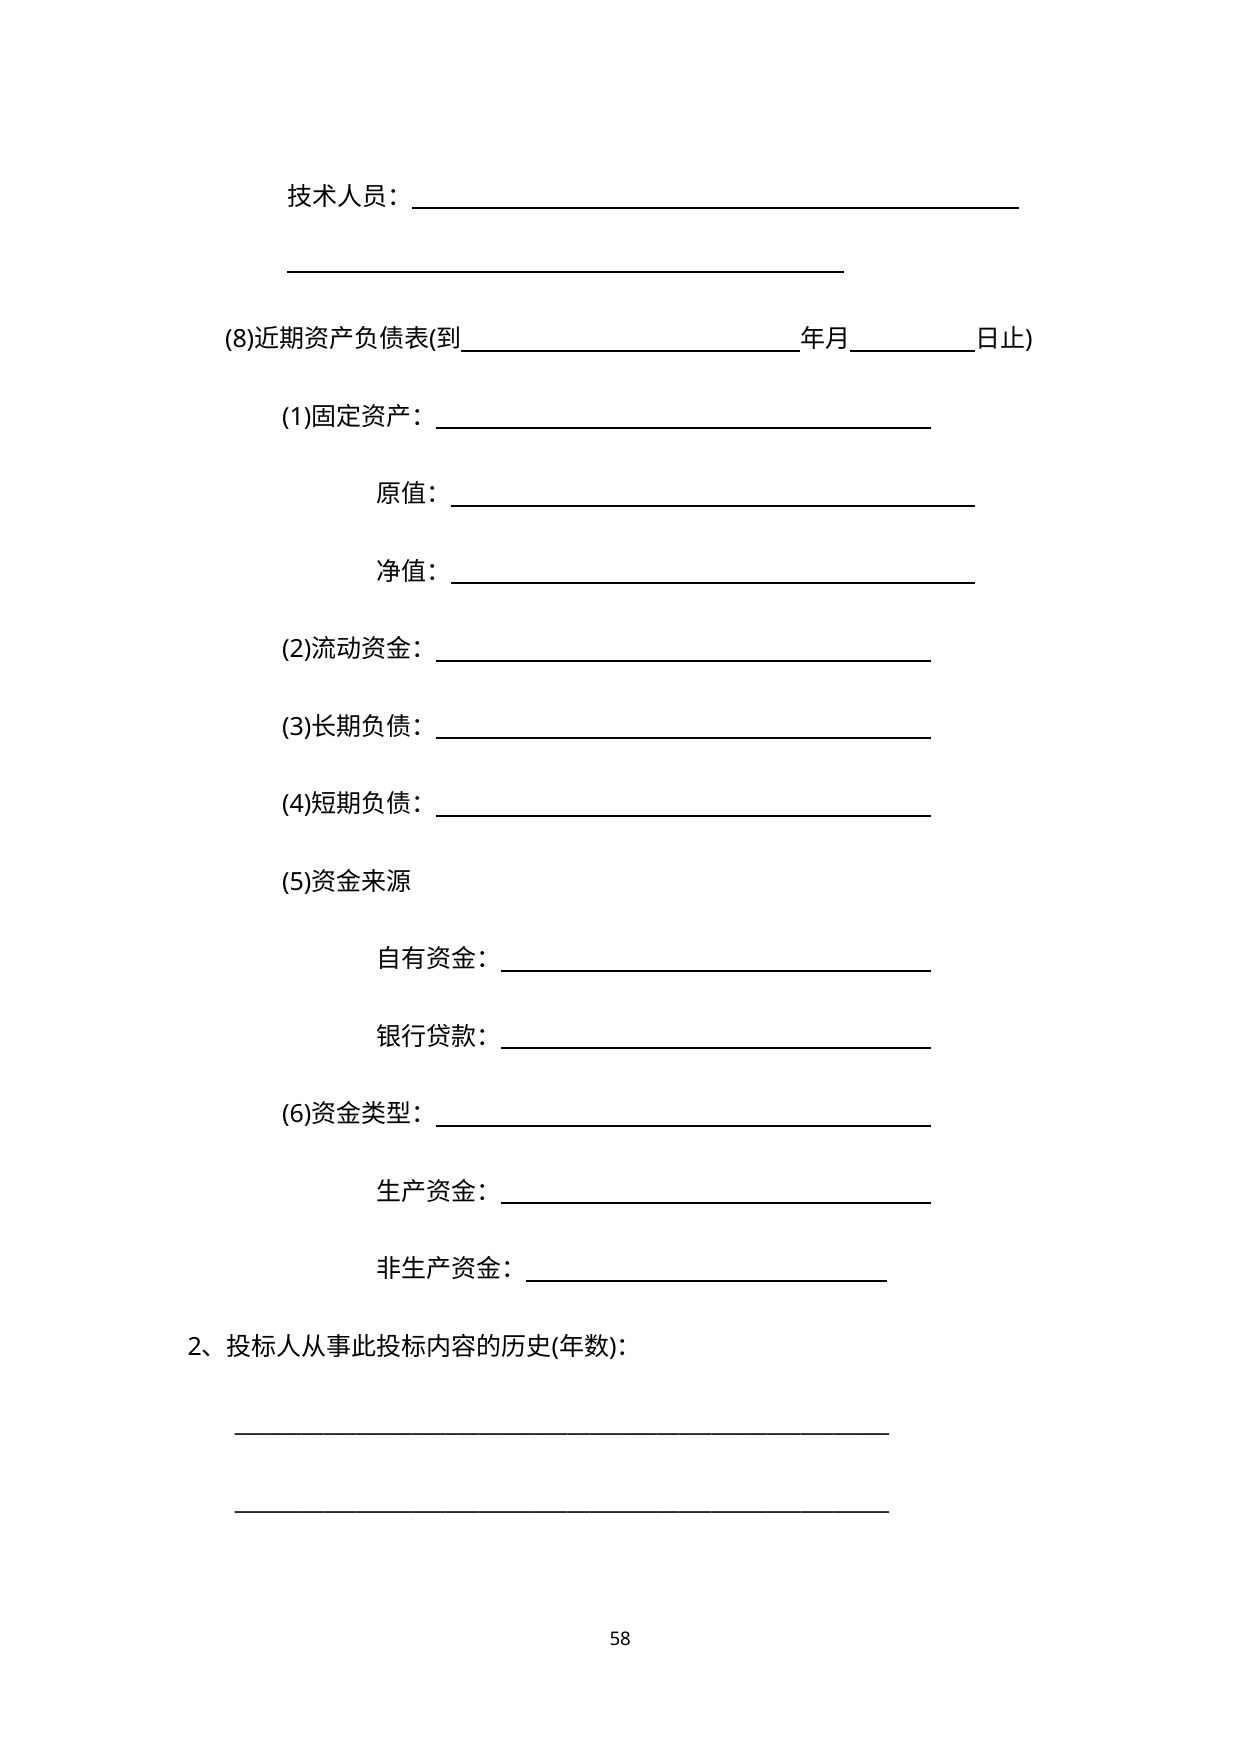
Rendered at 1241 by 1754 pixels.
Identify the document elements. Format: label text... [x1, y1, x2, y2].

text (6)资金类型： [234, 1079, 1053, 1144]
text ___________________________________________________________ [187, 1467, 1053, 1532]
text 非生产资金： [329, 1234, 1053, 1299]
text 银行贷款： [329, 1002, 1053, 1067]
text (2)流动资金： [234, 614, 1053, 679]
text 技术人员： [287, 162, 1053, 292]
text (8)近期资产负债表(到 年月 日止) [187, 304, 1053, 369]
text (5)资金来源 [234, 847, 1053, 912]
text 2、投标人从事此投标内容的历史(年数)： [187, 1312, 1053, 1377]
text 原值： [329, 459, 1053, 524]
text (4)短期负债： [234, 769, 1053, 834]
text (3)长期负债： [234, 692, 1053, 757]
text (1)固定资产： [234, 382, 1053, 447]
text ___________________________________________________________ [187, 1389, 1053, 1454]
text 生产资金： [329, 1157, 1053, 1222]
text 净值： [329, 537, 1053, 602]
text 自有资金： [329, 924, 1053, 989]
